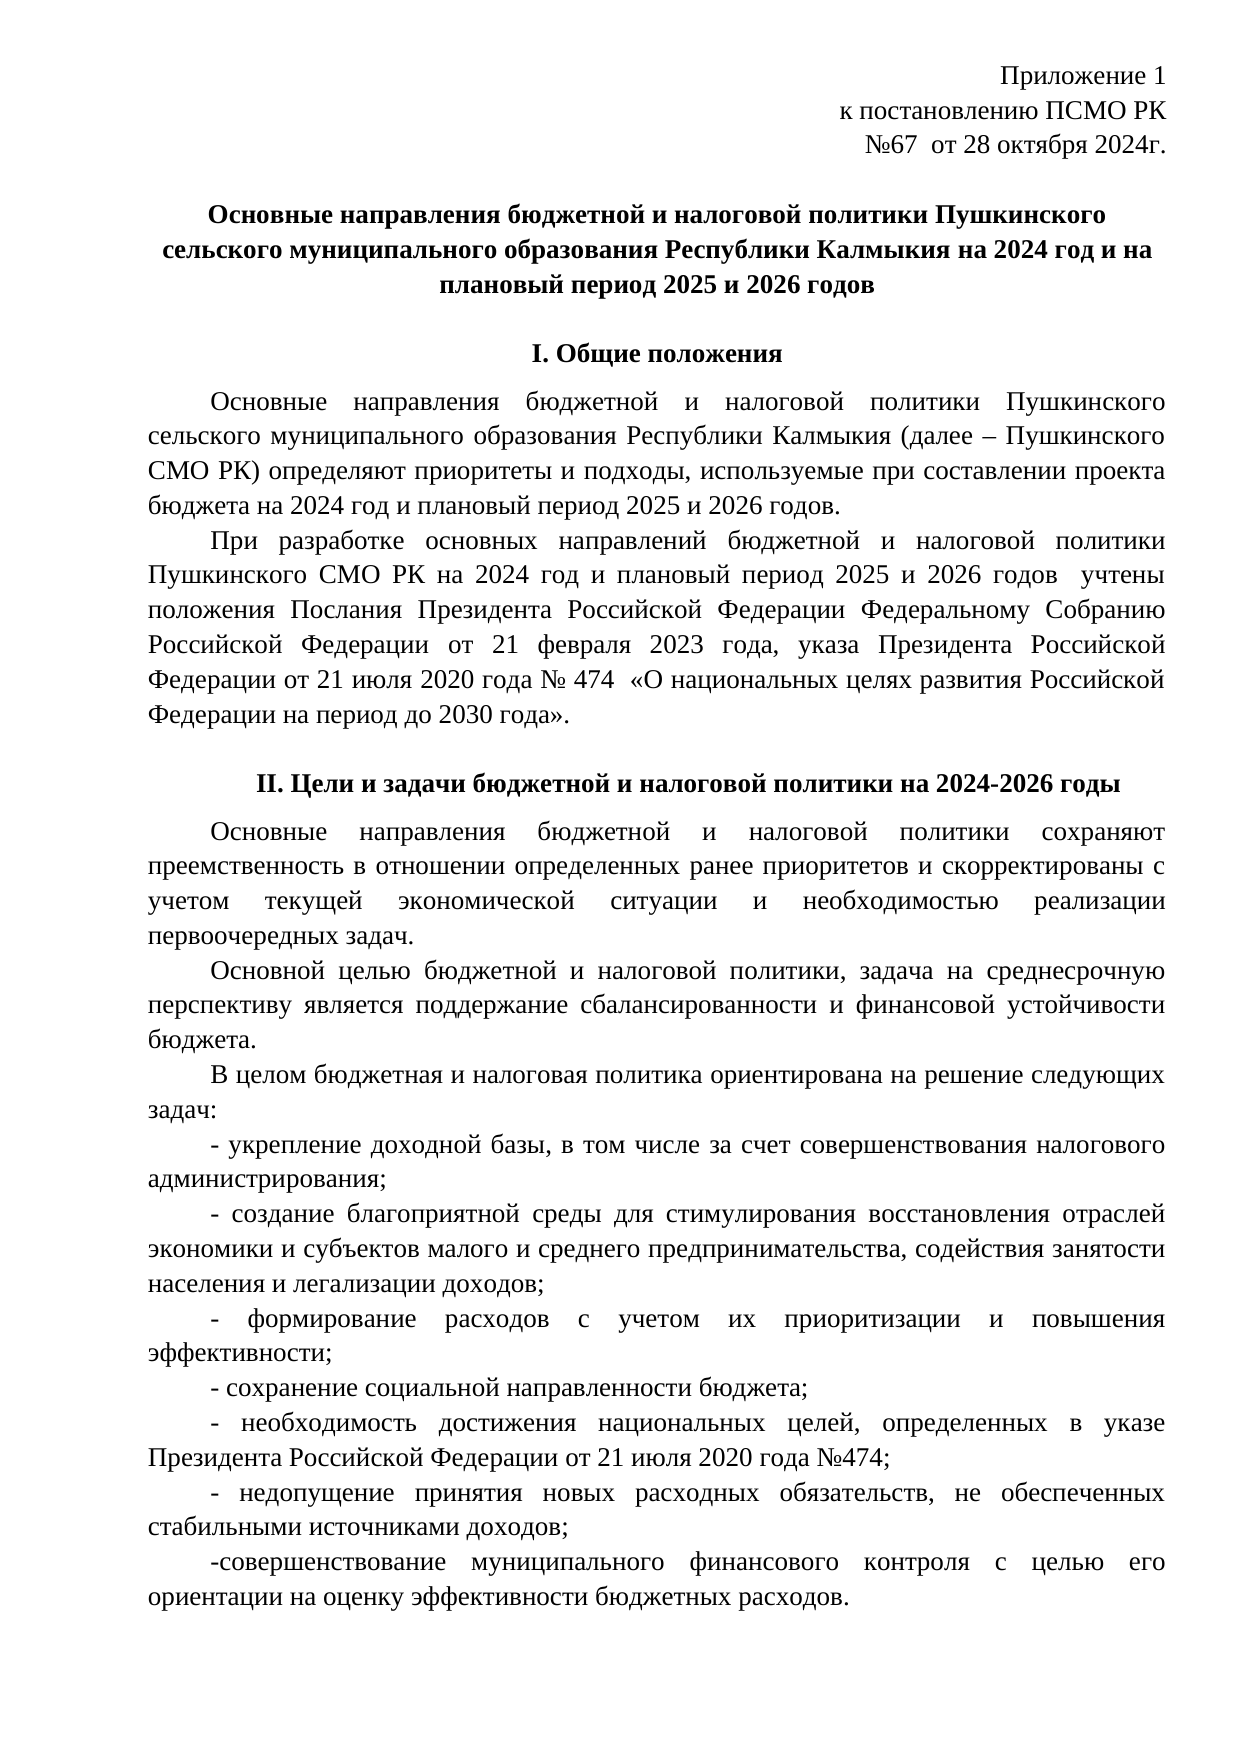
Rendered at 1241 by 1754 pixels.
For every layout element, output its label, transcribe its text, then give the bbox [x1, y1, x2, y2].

text - формирование расходов с учетом их приоритизации и повышения эффективности; [148, 1302, 1167, 1368]
text - сохранение социальной направленности бюджета; [148, 1371, 1167, 1402]
text I. Общие положения [148, 337, 1167, 368]
text - укрепление доходной базы, в том числе за счет совершенствования налогового администрирования; [148, 1128, 1167, 1194]
text Основные направления бюджетной и налоговой политики сохраняют преемственность в отношении определенных ранее приоритетов и скорректированы с учетом текущей экономической ситуации и необходимостью реализации первоочередных задач. [148, 815, 1167, 950]
text В целом бюджетная и налоговая политика ориентирована на решение следующих задач: [148, 1058, 1167, 1124]
text -совершенствование муниципального финансового контроля с целью его ориентации на оценку эффективности бюджетных расходов. [148, 1545, 1167, 1611]
text - необходимость достижения национальных целей, определенных в указе Президента Российской Федерации от 21 июля 2020 года №474; [148, 1406, 1167, 1472]
text II. Цели и задачи бюджетной и налоговой политики на 2024-2026 годы [148, 767, 1167, 798]
text Приложение 1 [148, 59, 1167, 90]
text - недопущение принятия новых расходных обязательств, не обеспеченных стабильными источниками доходов; [148, 1476, 1167, 1542]
text Основные направления бюджетной и налоговой политики Пушкинского сельского муниципального образования Республики Калмыкия (далее – Пушкинского СМО РК) определяют приоритеты и подходы, используемые при составлении проекта бюджета на 2024 год и плановый период 2025 и 2026 годов. [148, 385, 1167, 520]
text - создание благоприятной среды для стимулирования восстановления отраслей экономики и субъектов малого и среднего предпринимательства, содействия занятости населения и легализации доходов; [148, 1197, 1167, 1298]
text №67 от 28 октября 2024г. [148, 129, 1167, 160]
text При разработке основных направлений бюджетной и налоговой политики Пушкинского СМО РК на 2024 год и плановый период 2025 и 2026 годов учтены положения Послания Президента Российской Федерации Федеральному Собранию Российской Федерации от 21 февраля 2023 года, указа Президента Российской Федерации от 21 июля 2020 года № 474 «О национальных целях развития Российской Федерации на период до 2030 года». [148, 524, 1167, 729]
text к постановлению ПСМО РК [148, 94, 1167, 125]
text Основные направления бюджетной и налоговой политики Пушкинского сельского муниципального образования Республики Калмыкия на 2024 год и на плановый период 2025 и 2026 годов [148, 198, 1167, 299]
text Основной целью бюджетной и налоговой политики, задача на среднесрочную перспективу является поддержание сбалансированности и финансовой устойчивости бюджета. [148, 954, 1167, 1054]
